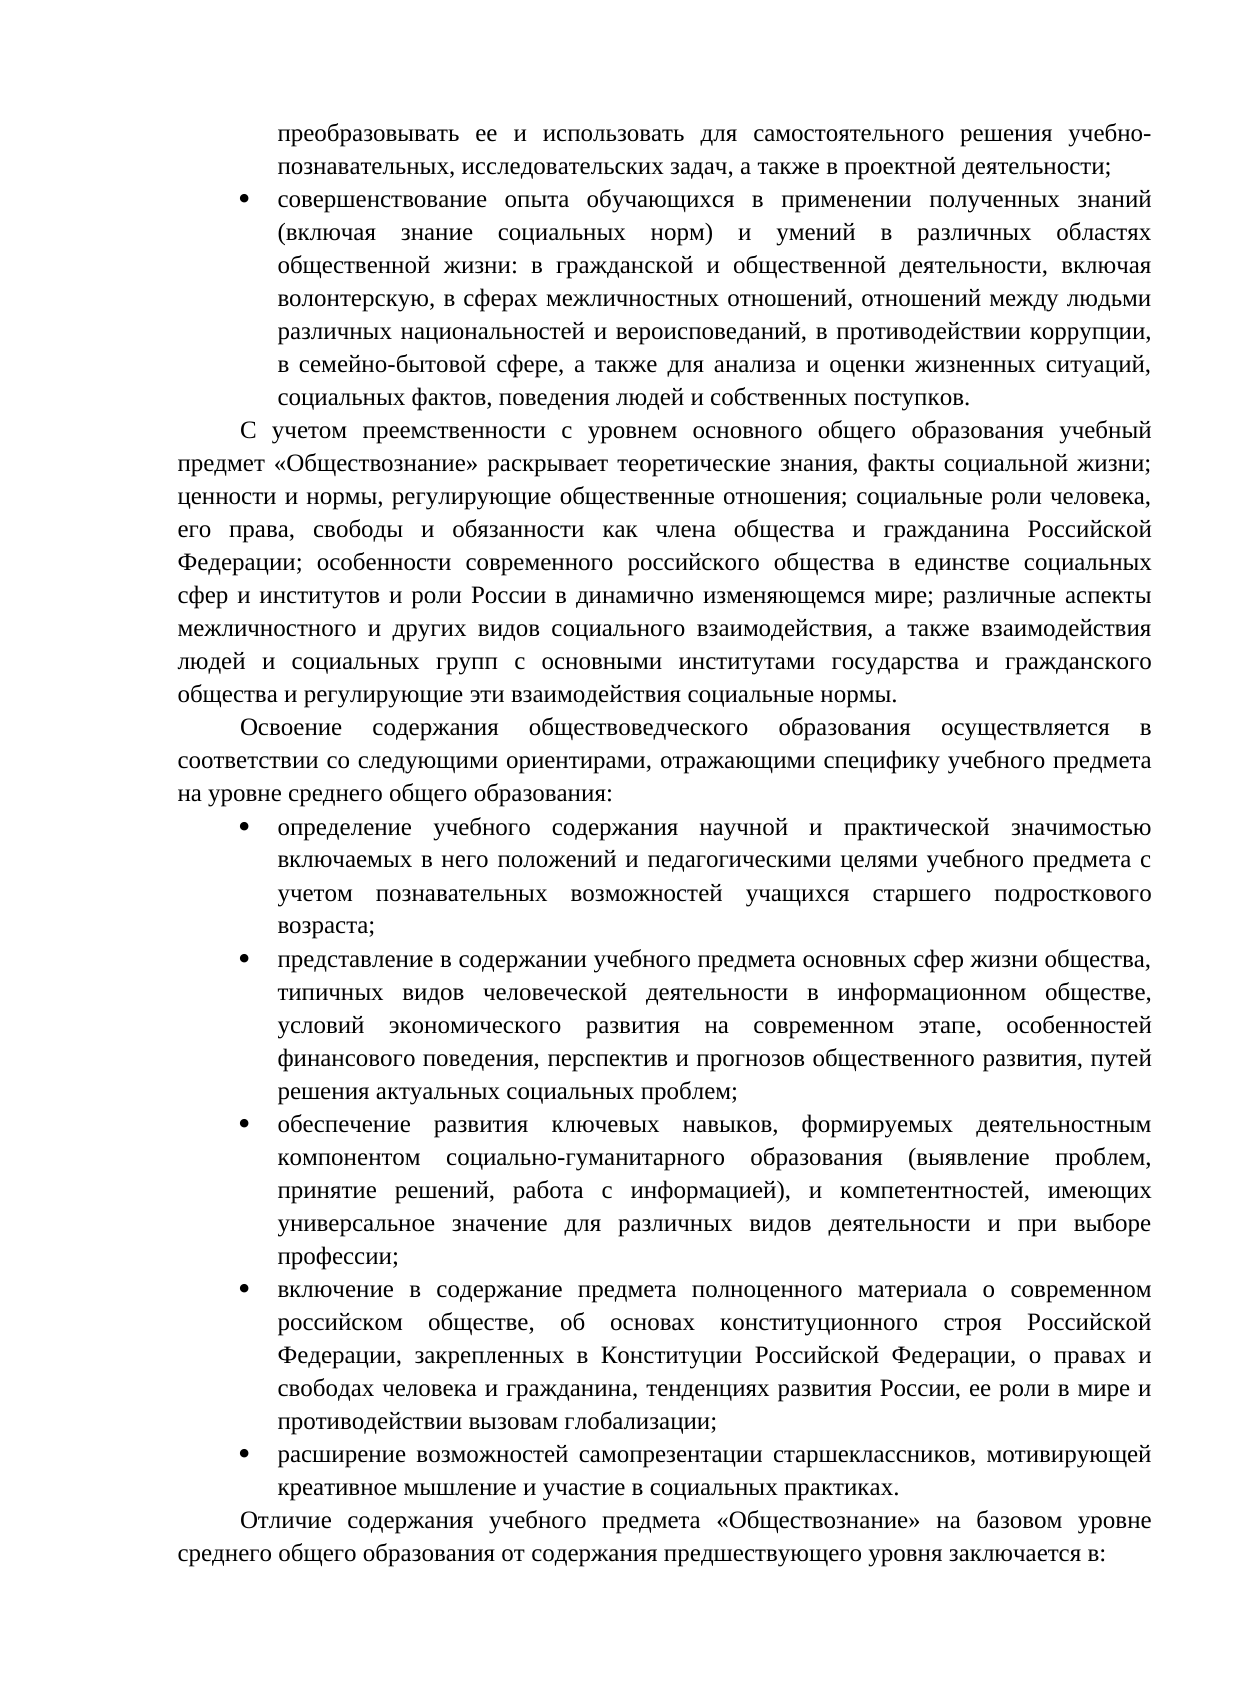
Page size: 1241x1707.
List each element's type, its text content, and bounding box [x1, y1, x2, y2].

list совершенствование опыта обучающихся в применении полученных знаний (включая знание социальных норм) и умений в различных областях общественной жизни: в гражданской и общественной деятельности, включая волонтерскую, в сферах межличностных отношений, отношений между людьми различных национальностей и вероисповеданий, в противодействии коррупции, в семейно-бытовой сфере, а также для анализа и оценки жизненных ситуаций, социальных фактов, поведения людей и собственных поступков. [240, 184, 1152, 411]
text Освоение содержания обществоведческого образования осуществляется в соответствии со следующими ориентирами, отражающими специфику учебного предмета на уровне среднего общего образования: [177, 712, 1152, 807]
text Отличие содержания учебного предмета «Обществознание» на базовом уровне среднего общего образования от содержания предшествующего уровня заключается в: [177, 1505, 1152, 1567]
text С учетом преемственности с уровнем основного общего образования учебный предмет «Обществознание» раскрывает теоретические знания, факты социальной жизни; ценности и нормы, регулирующие общественные отношения; социальные роли человека, его права, свободы и обязанности как члена общества и гражданина Российской Федерации; особенности современного российского общества в единстве социальных сфер и институтов и роли России в динамично изменяющемся мире; различные аспекты межличностного и других видов социального взаимодействия, а также взаимодействия людей и социальных групп с основными институтами государства и гражданского общества и регулирующие эти взаимодействия социальные нормы. [177, 415, 1152, 708]
list обеспечение развития ключевых навыков, формируемых деятельностным компонентом социально-гуманитарного образования (выявление проблем, принятие решений, работа с информацией), и компетентностей, имеющих универсальное значение для различных видов деятельности и при выборе профессии; [240, 1109, 1152, 1269]
list включение в содержание предмета полноценного материала о современном российском обществе, об основах конституционного строя Российской Федерации, закрепленных в Конституции Российской Федерации, о правах и свободах человека и гражданина, тенденциях развития России, ее роли в мире и противодействии вызовам глобализации; [240, 1274, 1152, 1435]
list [240, 118, 1152, 180]
list расширение возможностей самопрезентации старшеклассников, мотивирующей креативное мышление и участие в социальных практиках. [240, 1439, 1152, 1501]
list представление в содержании учебного предмета основных сфер жизни общества, типичных видов человеческой деятельности в информационном обществе, условий экономического развития на современном этапе, особенностей финансового поведения, перспектив и прогнозов общественного развития, путей решения актуальных социальных проблем; [240, 944, 1152, 1104]
list определение учебного содержания научной и практической значимостью включаемых в него положений и педагогическими целями учебного предмета с учетом познавательных возможностей учащихся старшего подросткового возраста; [240, 812, 1152, 939]
